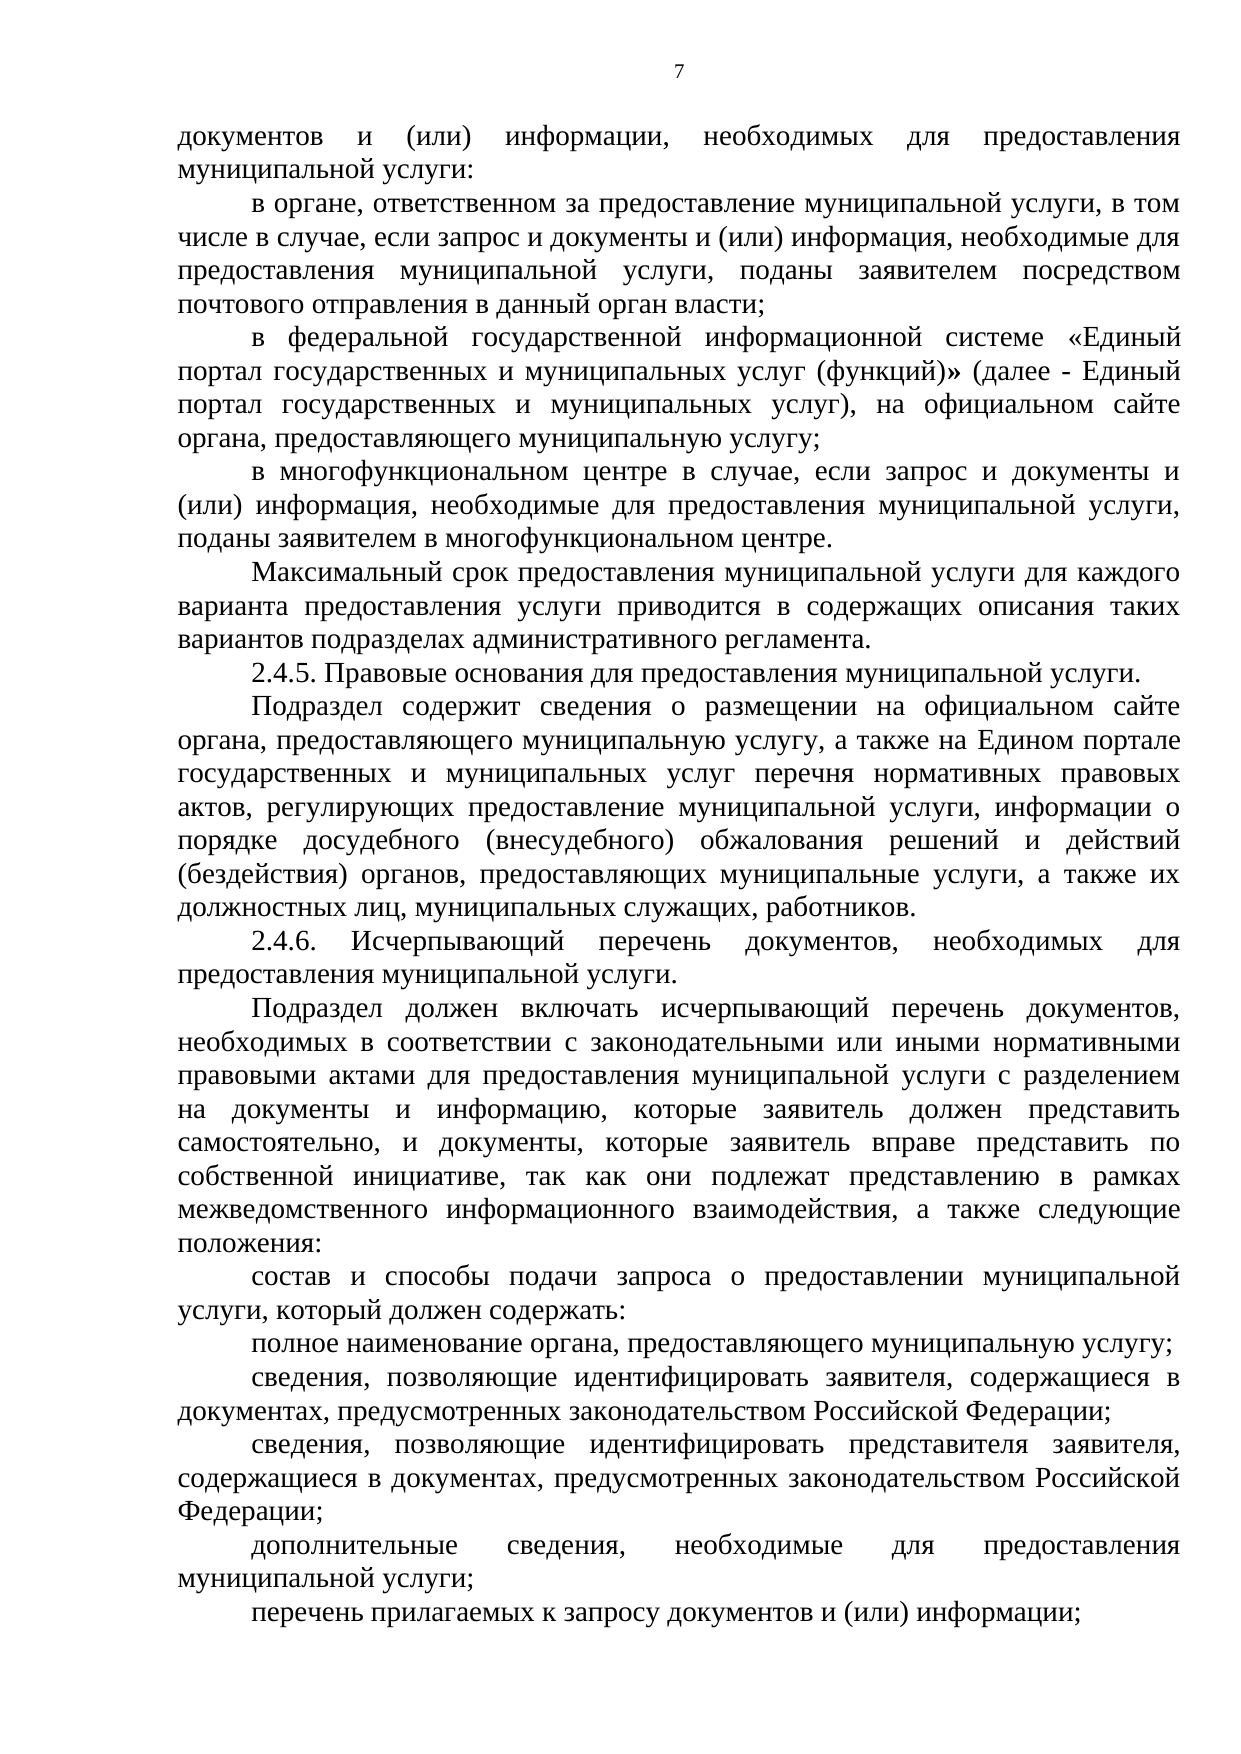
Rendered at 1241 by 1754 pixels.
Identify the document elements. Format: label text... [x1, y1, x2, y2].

text сведения, позволяющие идентифицировать заявителя, содержащиеся в документах, предусмотренных законодательством Российской Федерации; [177, 1359, 1181, 1426]
text перечень прилагаемых к запросу документов и (или) информации; [177, 1594, 1181, 1627]
text Максимальный срок предоставления муниципальной услуги для каждого варианта предоставления услуги приводится в содержащих описания таких вариантов подразделах административного регламента. [177, 554, 1181, 655]
text Подраздел должен включать исчерпывающий перечень документов, необходимых в соответствии с законодательными или иными нормативными правовыми актами для предоставления муниципальной услуги с разделением на документы и информацию, которые заявитель должен представить самостоятельно, и документы, которые заявитель вправе представить по собственной инициативе, так как они подлежат представлению в рамках межведомственного информационного взаимодействия, а также следующие положения: [177, 990, 1181, 1258]
text 2.4.6. Исчерпывающий перечень документов, необходимых для предоставления муниципальной услуги. [177, 923, 1181, 990]
text Подраздел содержит сведения о размещении на официальном сайте органа, предоставляющего муниципальную услугу, а также на Едином портале государственных и муниципальных услуг перечня нормативных правовых актов, регулирующих предоставление муниципальной услуги, информации о порядке досудебного (внесудебного) обжалования решений и действий (бездействия) органов, предоставляющих муниципальные услуги, а также их должностных лиц, муниципальных служащих, работников. [177, 688, 1181, 923]
text в органе, ответственном за предоставление муниципальной услуги, в том числе в случае, если запрос и документы и (или) информация, необходимые для предоставления муниципальной услуги, поданы заявителем посредством почтового отправления в данный орган власти; [177, 185, 1181, 319]
text сведения, позволяющие идентифицировать представителя заявителя, содержащиеся в документах, предусмотренных законодательством Российской Федерации; [177, 1426, 1181, 1527]
text состав и способы подачи запроса о предоставлении муниципальной услуги, который должен содержать: [177, 1258, 1181, 1326]
text в многофункциональном центре в случае, если запрос и документы и (или) информация, необходимые для предоставления муниципальной услуги, поданы заявителем в многофункциональном центре. [177, 453, 1181, 554]
text 2.4.5. Правовые основания для предоставления муниципальной услуги. [177, 655, 1181, 688]
text дополнительные сведения, необходимые для предоставления муниципальной услуги; [177, 1527, 1181, 1594]
text в федеральной государственной информационной системе «Единый портал государственных и муниципальных услуг (функций)» (далее - Единый портал государственных и муниципальных услуг), на официальном сайте органа, предоставляющего муниципальную услугу; [177, 319, 1181, 453]
text полное наименование органа, предоставляющего муниципальную услугу; [177, 1326, 1181, 1359]
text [177, 118, 1181, 185]
